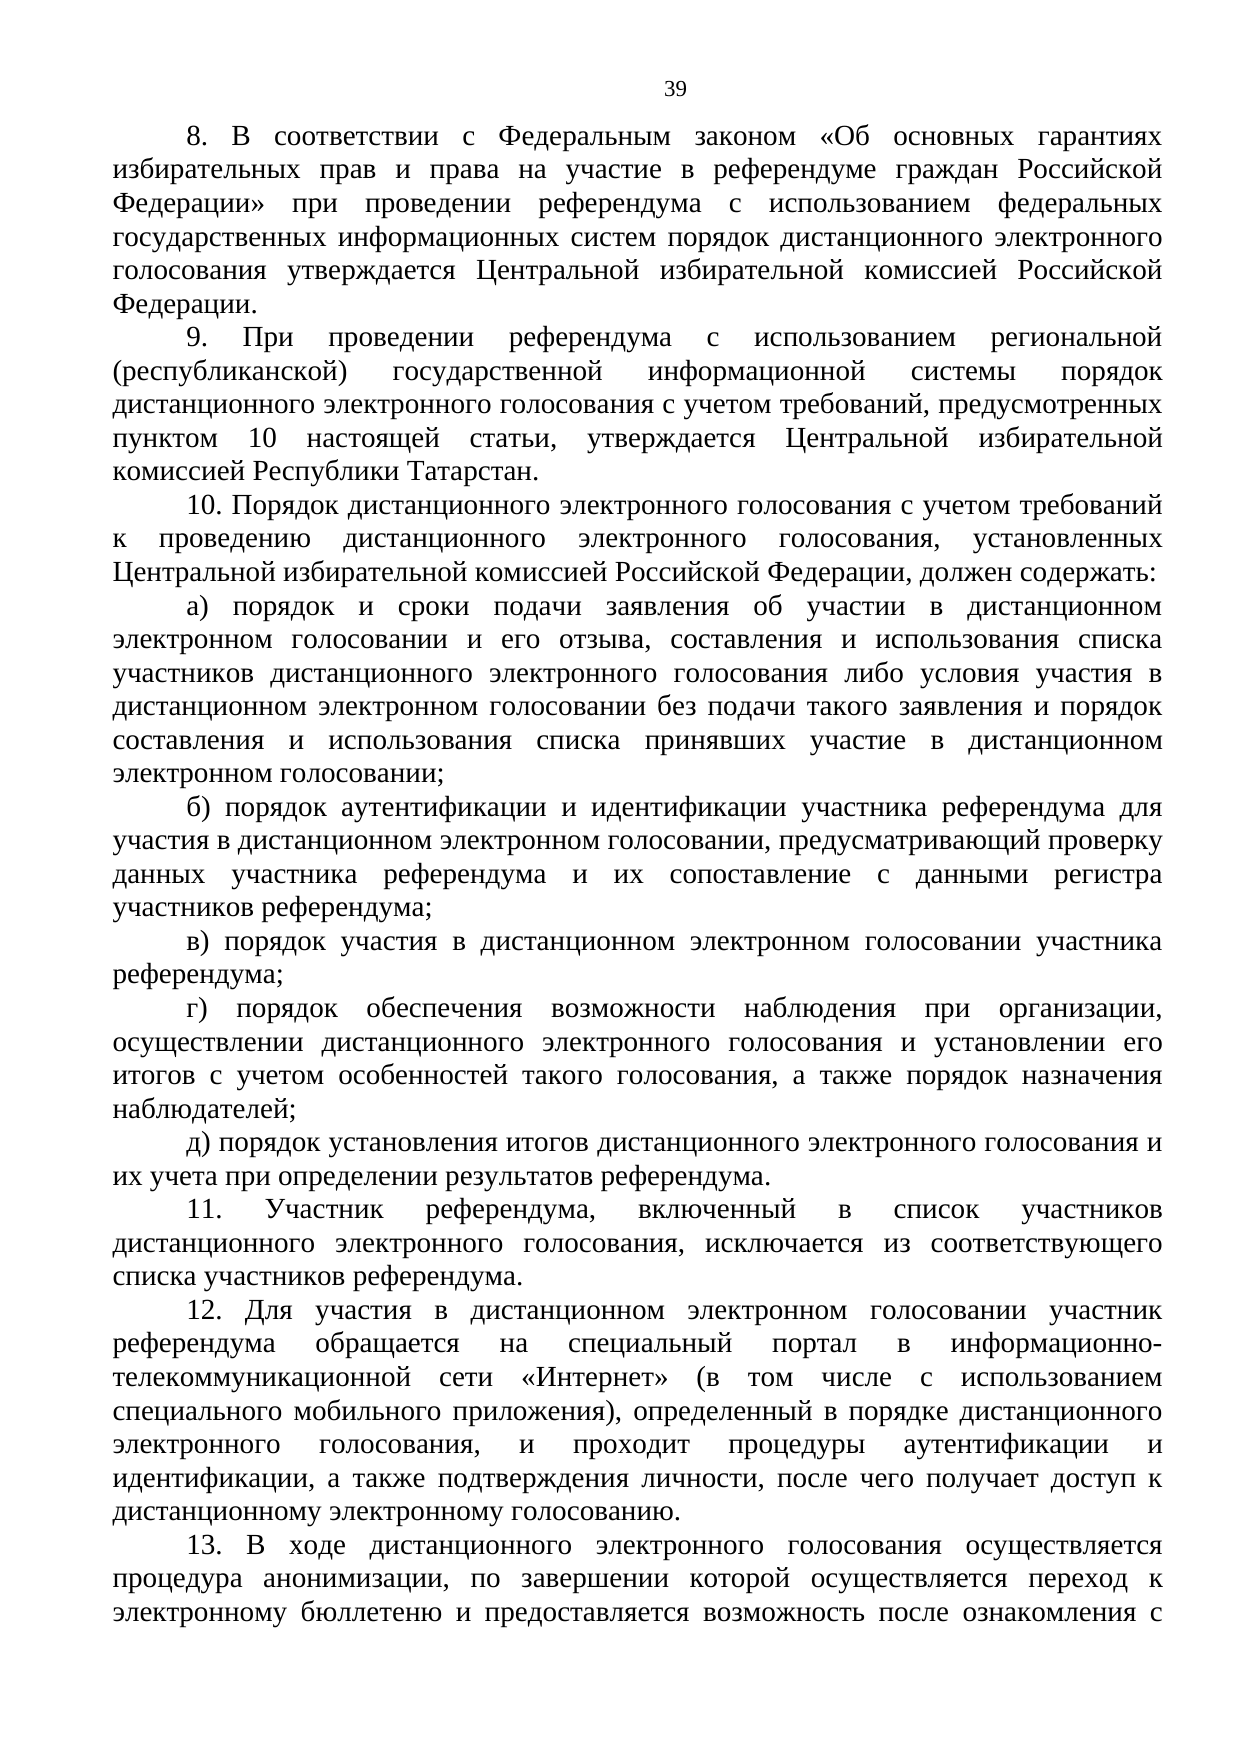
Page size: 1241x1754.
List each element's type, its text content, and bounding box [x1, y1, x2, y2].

text 10. Порядок дистанционного электронного голосования с учетом требований к проведению дистанционного электронного голосования, установленных Центральной избирательной комиссией Российской Федерации, должен содержать: [112, 487, 1163, 588]
text 8. В соответствии с Федеральным законом «Об основных гарантиях избирательных прав и права на участие в референдуме граждан Российской Федерации» при проведении референдума с использованием федеральных государственных информационных систем порядок дистанционного электронного голосования утверждается Центральной избирательной комиссией Российской Федерации. [112, 118, 1163, 319]
text а) порядок и сроки подачи заявления об участии в дистанционном электронном голосовании и его отзыва, составления и использования списка участников дистанционного электронного голосования либо условия участия в дистанционном электронном голосовании без подачи такого заявления и порядок составления и использования списка принявших участие в дистанционном электронном голосовании; [112, 588, 1163, 789]
text 9. При проведении референдума с использованием региональной (республиканской) государственной информационной системы порядок дистанционного электронного голосования с учетом требований, предусмотренных пунктом 10 настоящей статьи, утверждается Центральной избирательной комиссией Республики Татарстан. [112, 319, 1163, 487]
text 11. Участник референдума, включенный в список участников дистанционного электронного голосования, исключается из соответствующего списка участников референдума. [112, 1191, 1163, 1292]
text в) порядок участия в дистанционном электронном голосовании участника референдума; [112, 923, 1163, 990]
text 12. Для участия в дистанционном электронном голосовании участник референдума обращается на специальный портал в информационно-телекоммуникационной сети «Интернет» (в том числе с использованием специального мобильного приложения), определенный в порядке дистанционного электронного голосования, и проходит процедуры аутентификации и идентификации, а также подтверждения личности, после чего получает доступ к дистанционному электронному голосованию. [112, 1292, 1163, 1527]
text б) порядок аутентификации и идентификации участника референдума для участия в дистанционном электронном голосовании, предусматривающий проверку данных участника референдума и их сопоставление с данными регистра участников референдума; [112, 789, 1163, 923]
text д) порядок установления итогов дистанционного электронного голосования и их учета при определении результатов референдума. [112, 1124, 1163, 1191]
text г) порядок обеспечения возможности наблюдения при организации, осуществлении дистанционного электронного голосования и установлении его итогов с учетом особенностей такого голосования, а также порядок назначения наблюдателей; [112, 990, 1163, 1124]
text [112, 1527, 1163, 1627]
